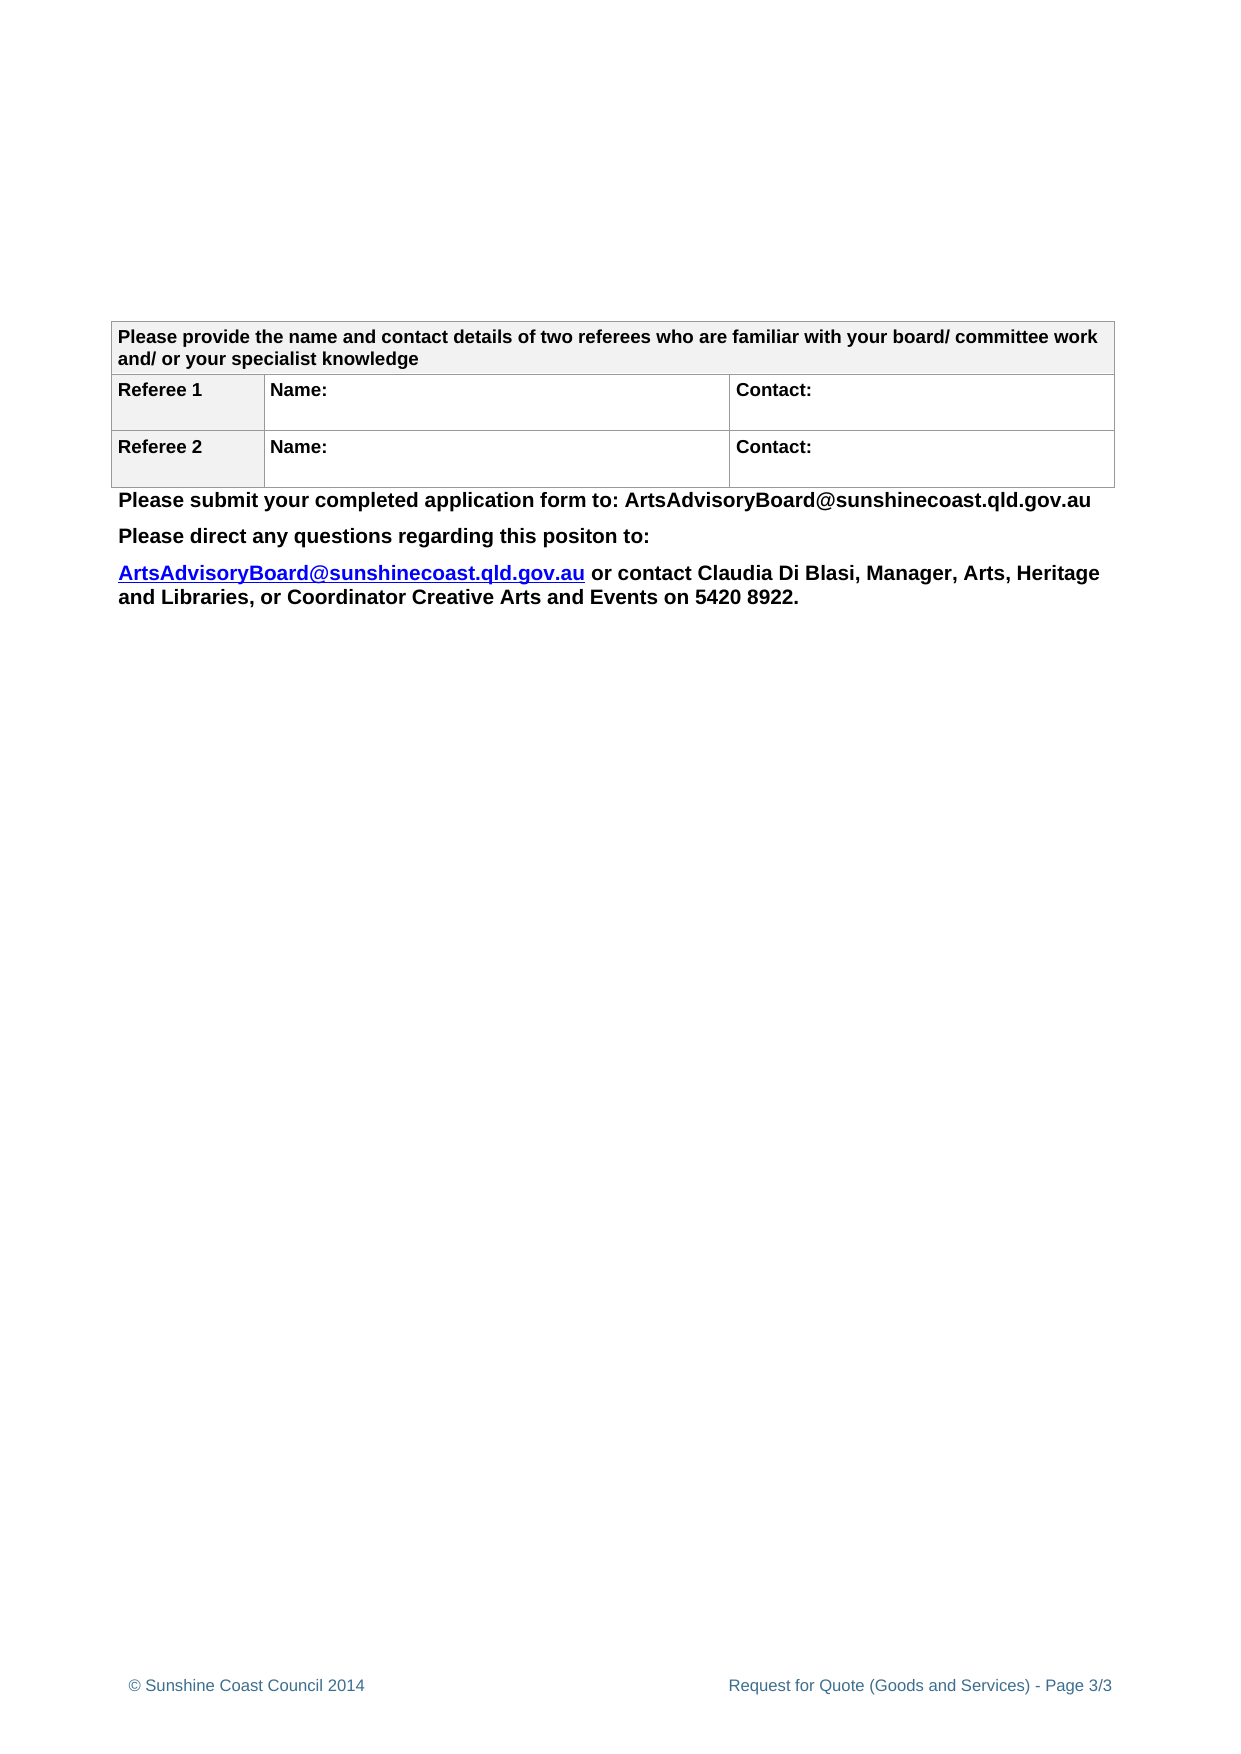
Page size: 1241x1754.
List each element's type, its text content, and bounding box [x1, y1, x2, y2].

table_cell Contact: [730, 431, 1114, 487]
subtitle Please direct any questions regarding this positon to: [118, 524, 1122, 548]
table_header Please provide the name and contact details of two referees who are familiar with your board/ committee work and/ or your specialist knowledge [112, 322, 1114, 373]
table_cell Referee 2 [112, 431, 264, 487]
subtitle Please submit your completed application form to: ArtsAdvisoryBoard@sunshinecoast.qld.gov.au [118, 323, 1122, 512]
table_cell Referee 1 [112, 375, 264, 430]
table_cell Name: [265, 375, 729, 430]
text ArtsAdvisoryBoard@sunshinecoast.qld.gov.au or contact Claudia Di Blasi, Manager, Arts, Heritage and Libraries, or Coordinator Creative Arts and Events on 5420 8922. [118, 561, 1122, 609]
table_cell Name: [265, 431, 729, 487]
table_cell Contact: [730, 375, 1114, 430]
